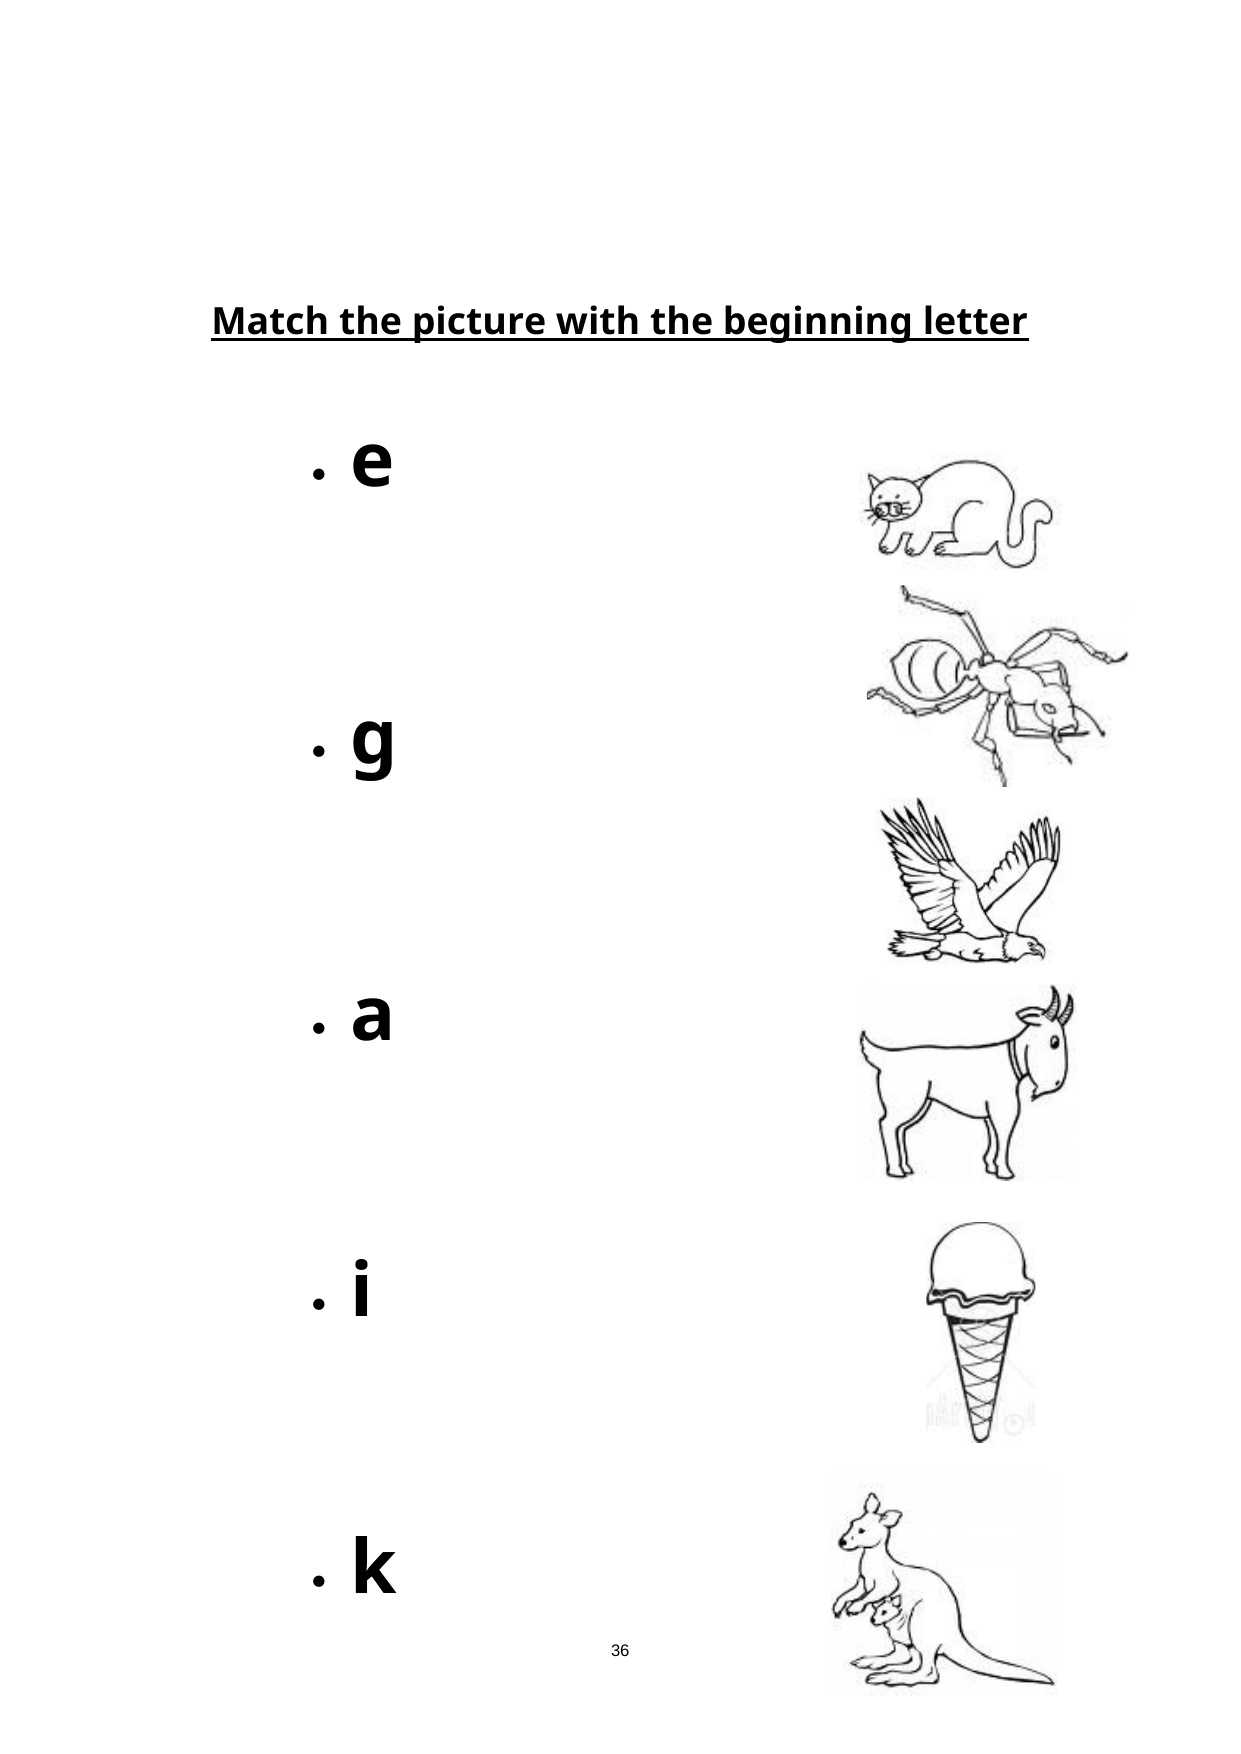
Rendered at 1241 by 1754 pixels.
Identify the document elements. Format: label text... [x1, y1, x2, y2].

picture [830, 1471, 1058, 1696]
text Match the picture with the beginning letter [75, 294, 1165, 346]
picture [845, 424, 1130, 1181]
picture [926, 1222, 1036, 1443]
